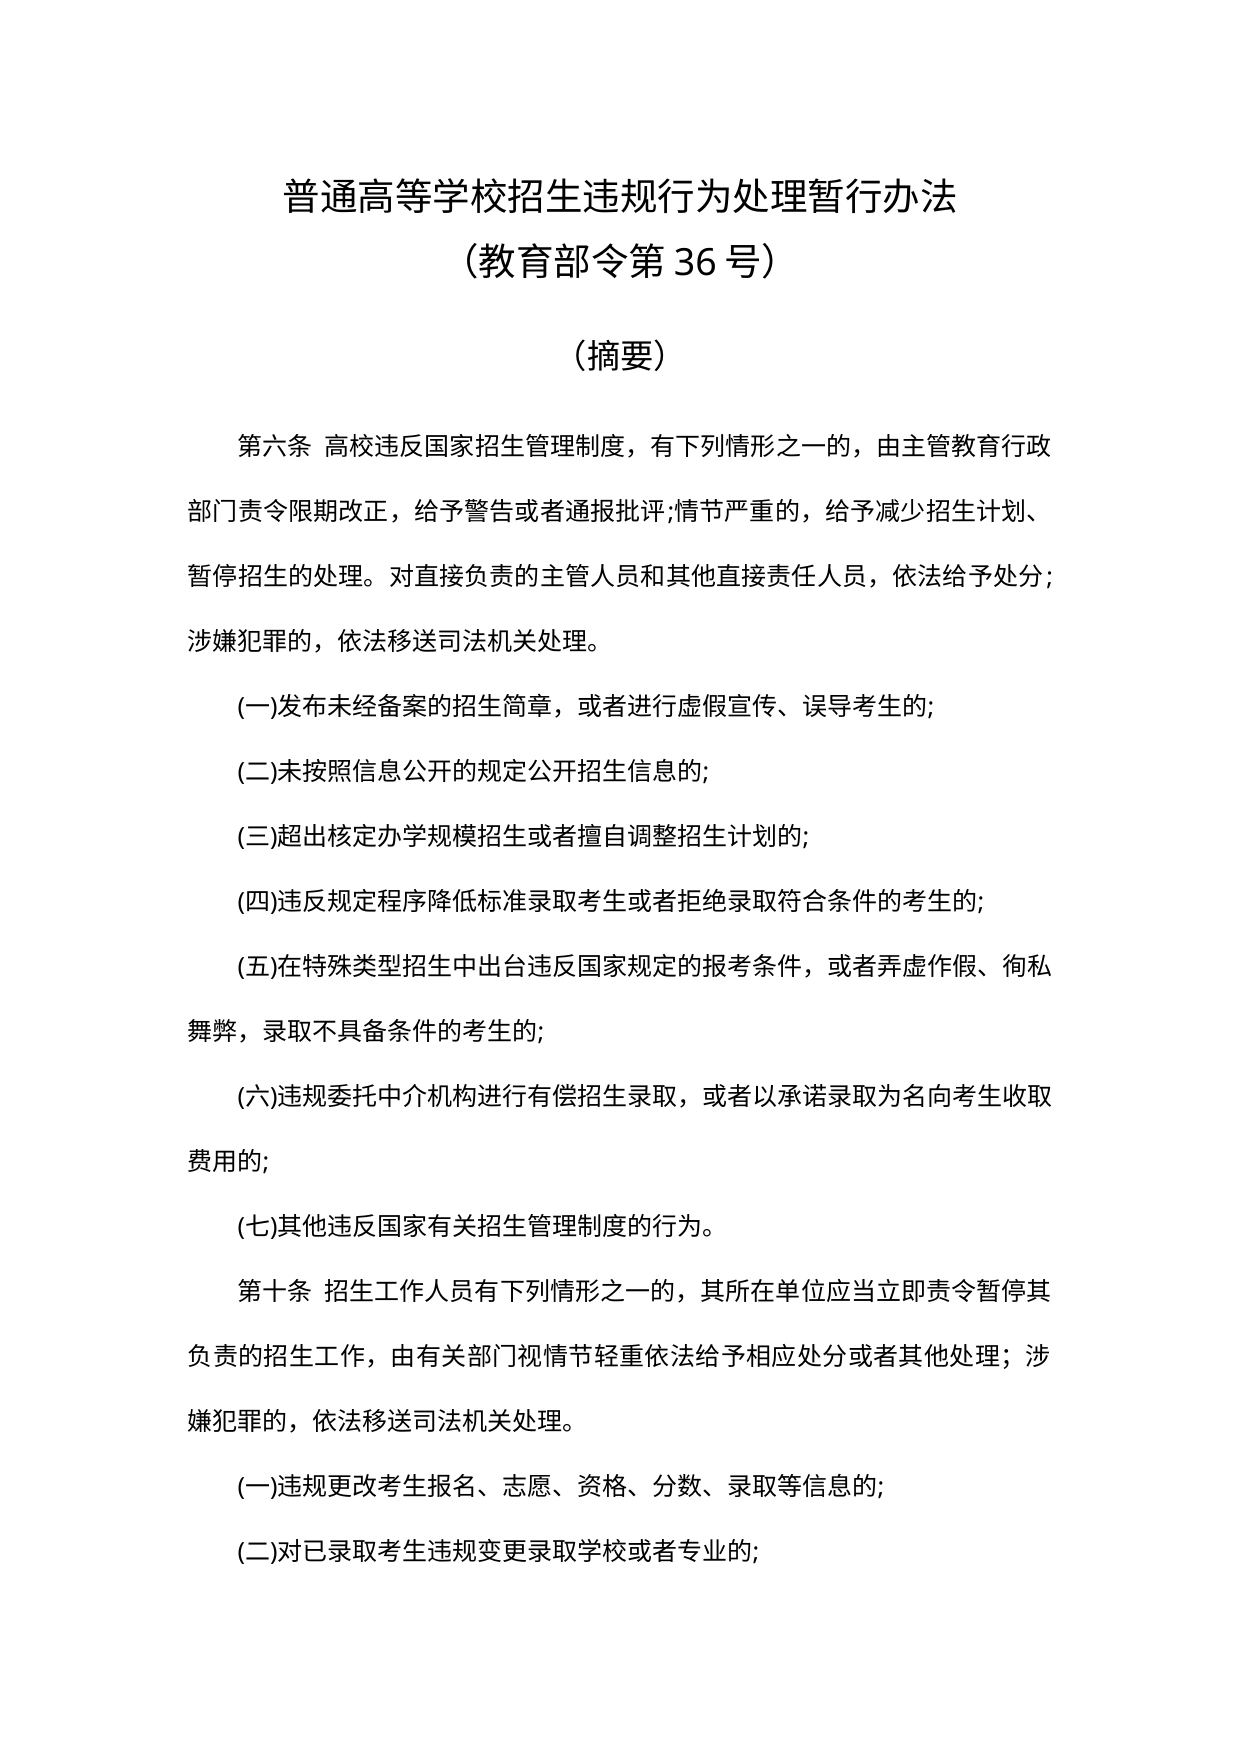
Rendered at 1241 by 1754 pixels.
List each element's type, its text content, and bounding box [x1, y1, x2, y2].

text (一)违规更改考生报名、志愿、资格、分数、录取等信息的; [187, 1452, 1053, 1517]
text （教育部令第36号） [187, 227, 1053, 292]
text 第六条 高校违反国家招生管理制度，有下列情形之一的，由主管教育行政部门责令限期改正，给予警告或者通报批评;情节严重的，给予减少招生计划、暂停招生的处理。对直接负责的主管人员和其他直接责任人员，依法给予处分;涉嫌犯罪的，依法移送司法机关处理。 [187, 412, 1053, 672]
text (二)对已录取考生违规变更录取学校或者专业的; [187, 1517, 1053, 1582]
text (四)违反规定程序降低标准录取考生或者拒绝录取符合条件的考生的; [187, 867, 1053, 932]
text 第十条 招生工作人员有下列情形之一的，其所在单位应当立即责令暂停其负责的招生工作，由有关部门视情节轻重依法给予相应处分或者其他处理；涉嫌犯罪的，依法移送司法机关处理。 [187, 1257, 1053, 1452]
text (二)未按照信息公开的规定公开招生信息的; [187, 737, 1053, 802]
text (七)其他违反国家有关招生管理制度的行为。 [187, 1192, 1053, 1257]
text (五)在特殊类型招生中出台违反国家规定的报考条件，或者弄虚作假、徇私舞弊，录取不具备条件的考生的; [187, 932, 1053, 1062]
text （摘要） [187, 321, 1053, 386]
text (一)发布未经备案的招生简章，或者进行虚假宣传、误导考生的; [187, 672, 1053, 737]
text 普通高等学校招生违规行为处理暂行办法 [187, 162, 1053, 227]
text (三)超出核定办学规模招生或者擅自调整招生计划的; [187, 802, 1053, 867]
text (六)违规委托中介机构进行有偿招生录取，或者以承诺录取为名向考生收取费用的; [187, 1062, 1053, 1192]
